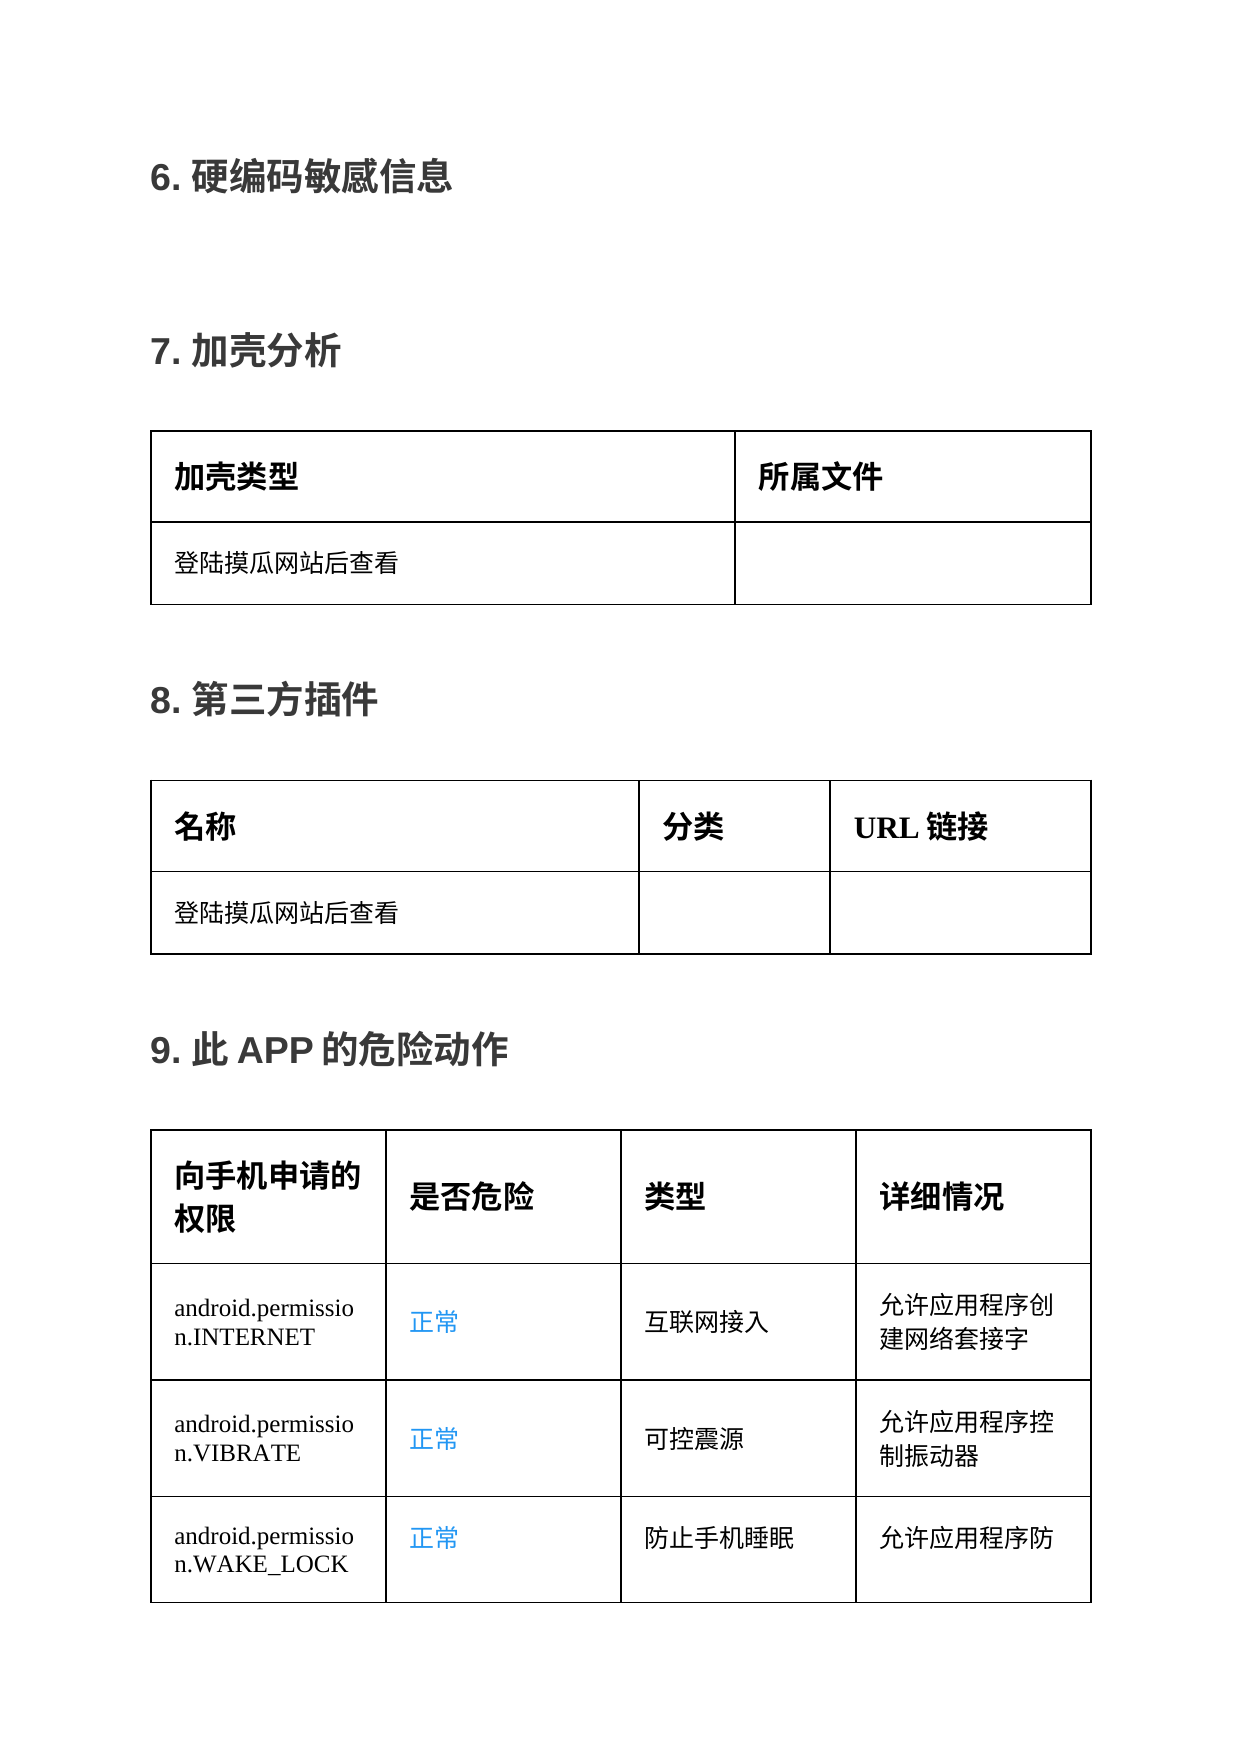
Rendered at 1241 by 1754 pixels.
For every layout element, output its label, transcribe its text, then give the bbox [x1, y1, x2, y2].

table_cell android.permission.INTERNET [152, 1264, 385, 1379]
table_cell [736, 523, 1090, 604]
table_header 详细情况 [857, 1131, 1090, 1263]
subtitle 6. 硬编码敏感信息 [150, 150, 1090, 201]
subtitle 9. 此APP的危险动作 [150, 1023, 1090, 1074]
table_cell 允许应用程序控制振动器 [857, 1381, 1090, 1496]
table_cell android.permission.VIBRATE [152, 1381, 385, 1496]
table_header 类型 [622, 1131, 855, 1263]
table_cell [831, 872, 1090, 953]
table_cell 允许应用程序创建网络套接字 [857, 1264, 1090, 1379]
table_cell 登陆摸瓜网站后查看 [152, 523, 734, 604]
table_header 向手机申请的权限 [152, 1131, 385, 1263]
subtitle 8. 第三方插件 [150, 674, 1090, 725]
table_cell 互联网接入 [622, 1264, 855, 1379]
table_cell android.permission.WAKE_LOCK [152, 1497, 385, 1602]
table_header 分类 [640, 781, 829, 871]
table_cell 可控震源 [622, 1381, 855, 1496]
table_header 加壳类型 [152, 432, 734, 521]
subtitle 7. 加壳分析 [150, 324, 1090, 375]
table_cell 正常 [387, 1497, 620, 1602]
table_header URL链接 [831, 781, 1090, 871]
table_header 是否危险 [387, 1131, 620, 1263]
table_cell 允许应用程序防止手机进入睡眠状态 [857, 1497, 1090, 1602]
table_cell 正常 [387, 1381, 620, 1496]
table_cell 登陆摸瓜网站后查看 [152, 872, 638, 953]
table_header 所属文件 [736, 432, 1090, 521]
table_cell 防止手机睡眠 [622, 1497, 855, 1602]
table_header 名称 [152, 781, 638, 871]
table_cell [640, 872, 829, 953]
table_cell 正常 [387, 1264, 620, 1379]
